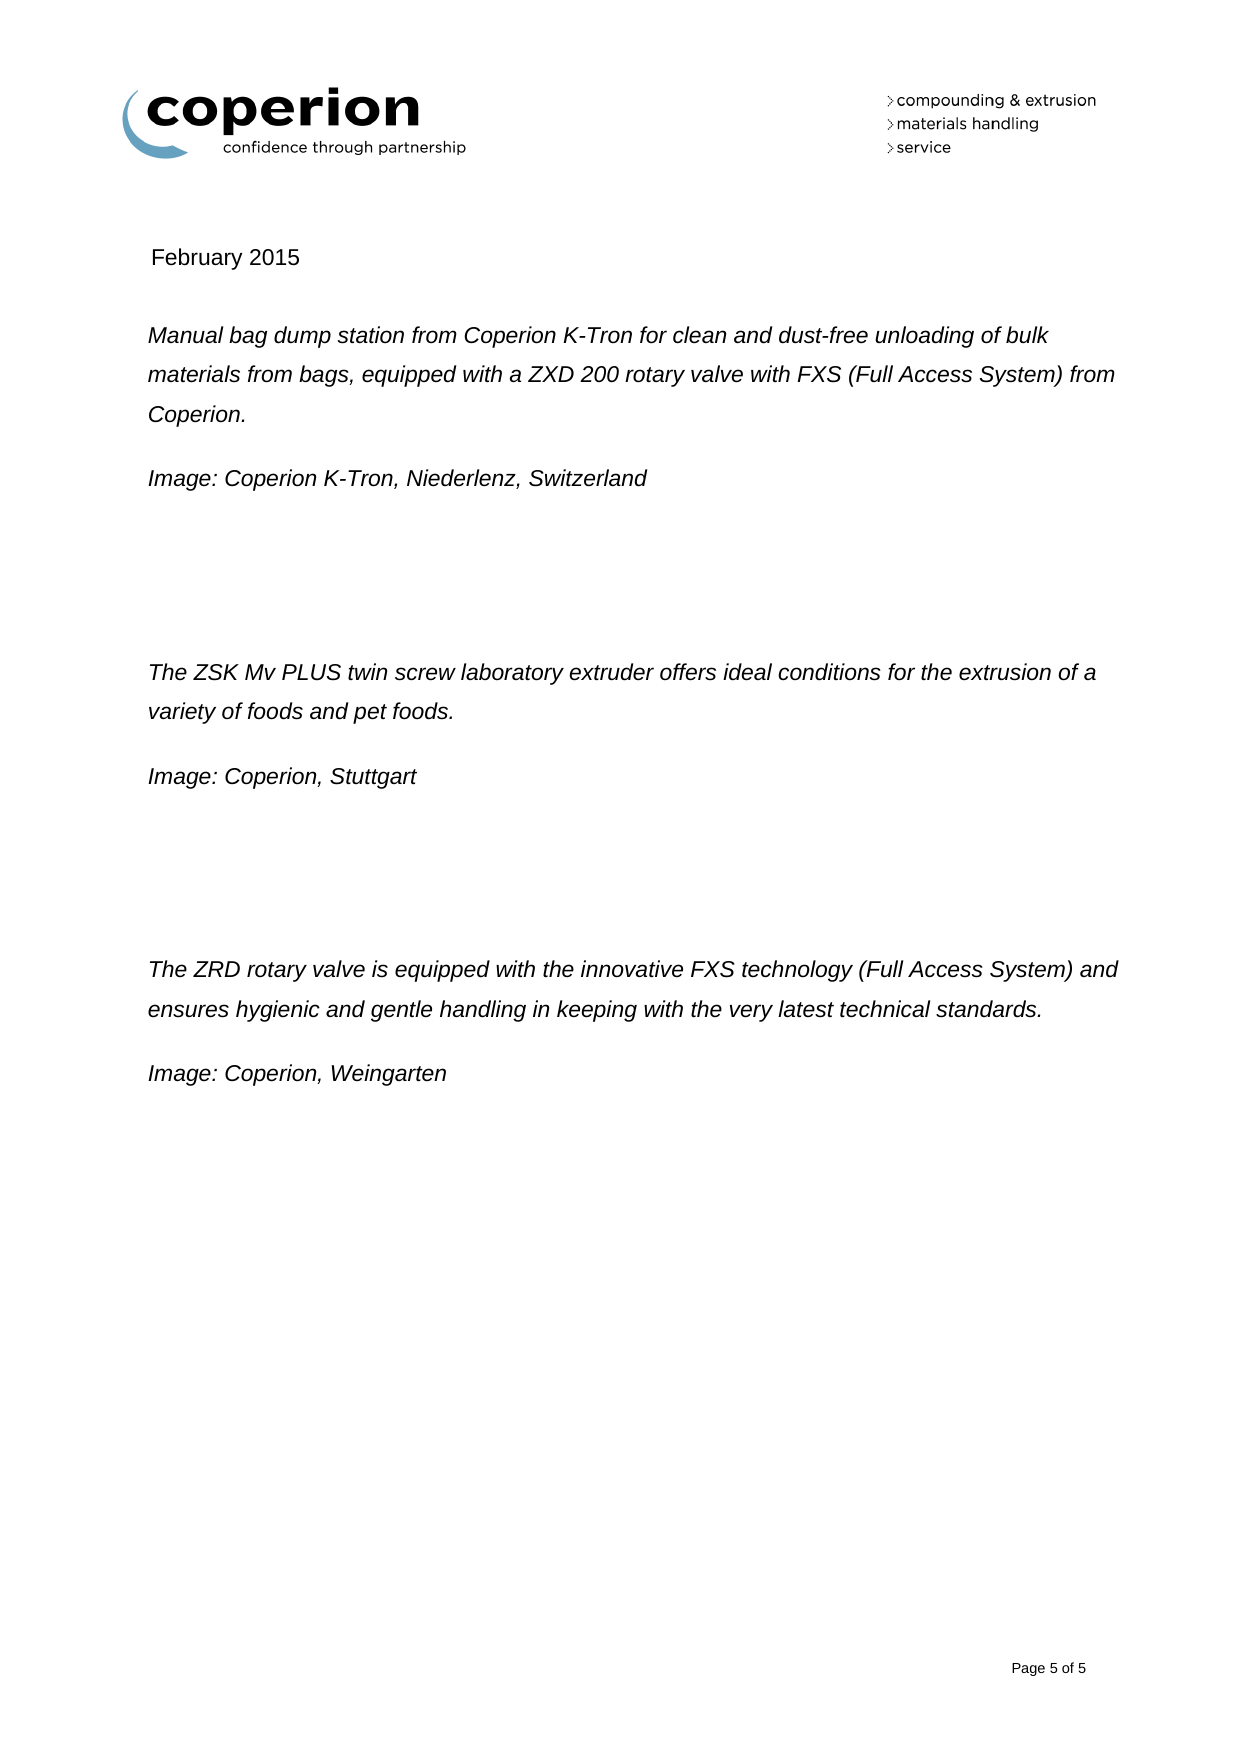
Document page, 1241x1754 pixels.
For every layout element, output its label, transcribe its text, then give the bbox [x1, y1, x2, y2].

text Image: Coperion, Stuttgart [148, 763, 1122, 789]
picture [886, 87, 1099, 160]
picture [121, 87, 467, 160]
text Image: Coperion, Weingarten [148, 1060, 1122, 1086]
text Image: Coperion K-Tron, Niederlenz, Switzerland [148, 465, 1122, 492]
text The ZRD rotary valve is equipped with the innovative FXS technology (Full Access System) and ensures hygienic and gentle handling in keeping with the very latest technical standards. [148, 956, 1122, 1022]
text The ZSK Mv PLUS twin screw laboratory extruder offers ideal conditions for the extrusion of a variety of foods and pet foods. [148, 659, 1122, 724]
text Manual bag dump station from Coperion K-Tron for clean and dust-free unloading of bulk materials from bags, equipped with a ZXD 200 rotary valve with FXS (Full Access System) from Coperion. [148, 322, 1122, 427]
